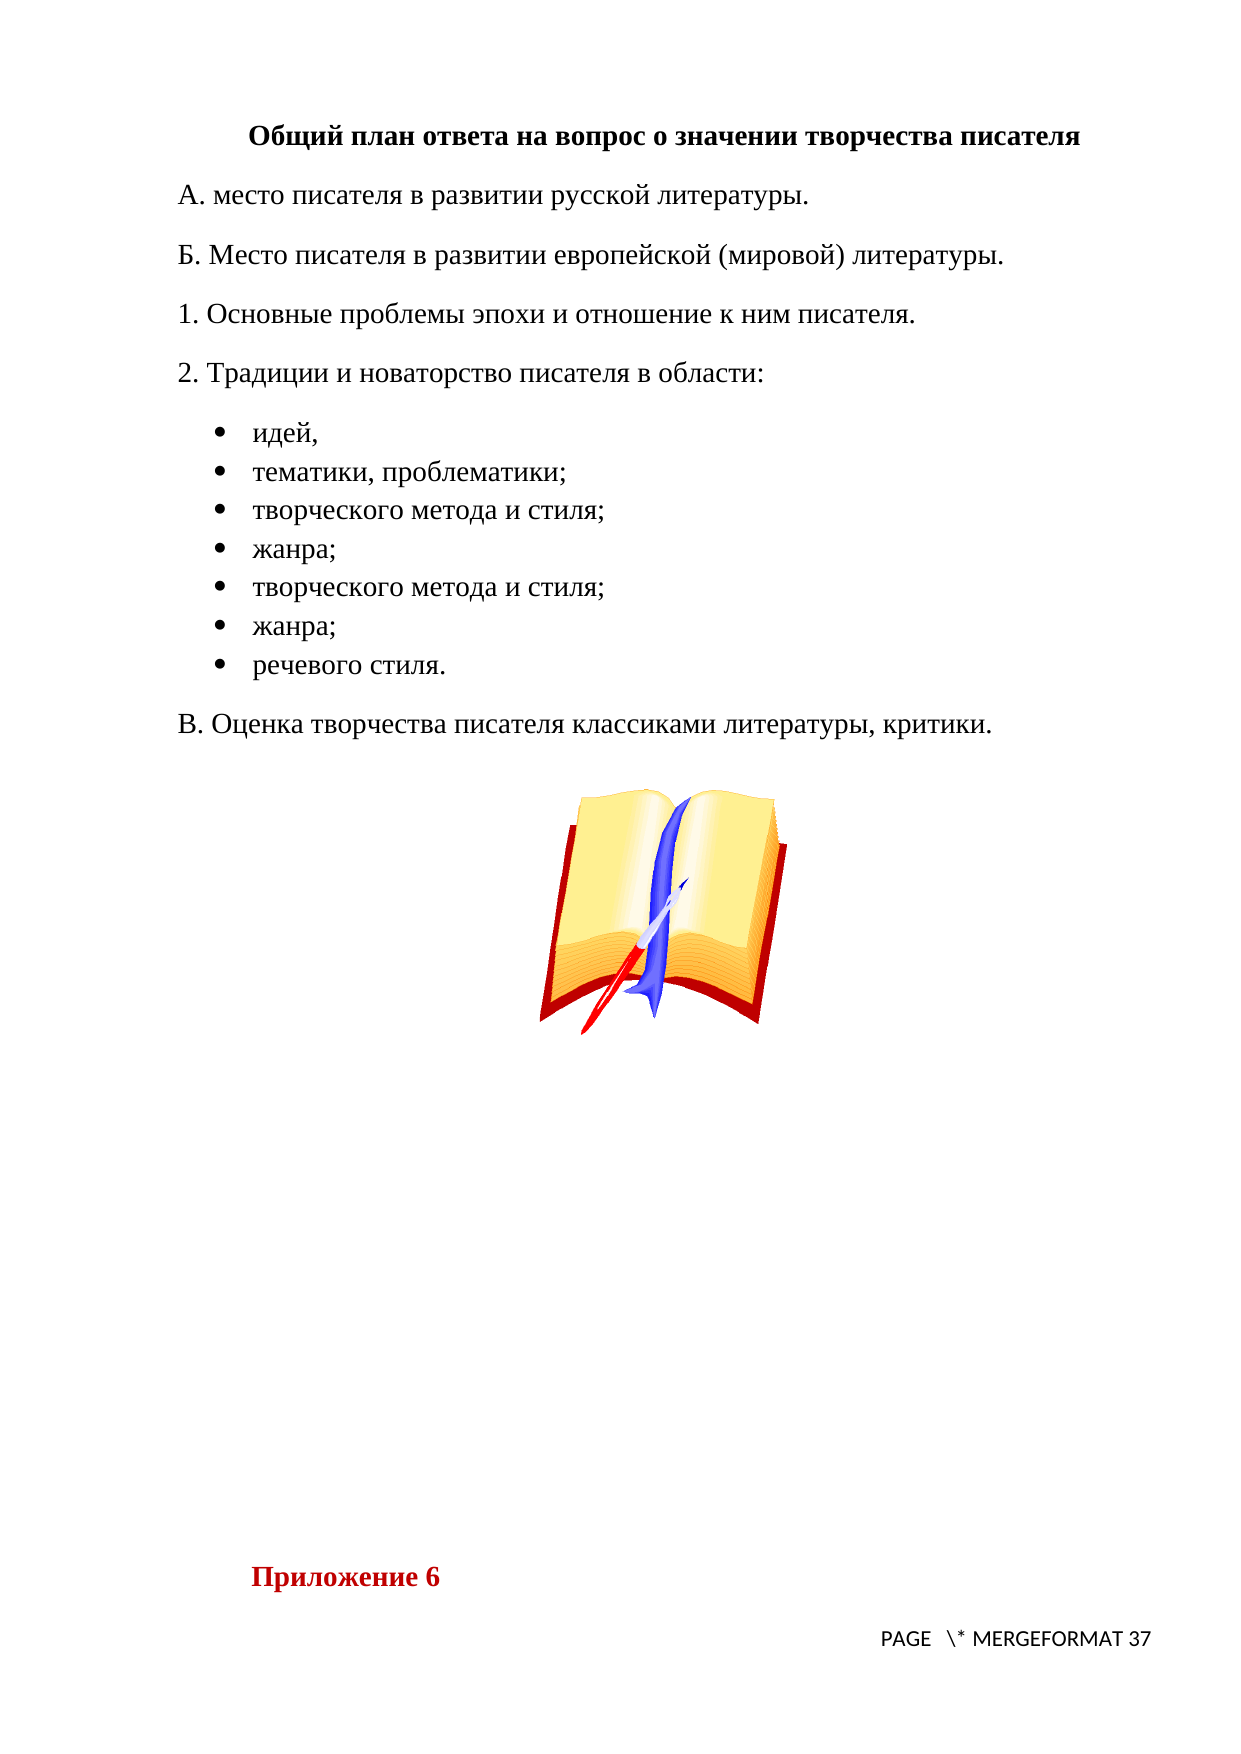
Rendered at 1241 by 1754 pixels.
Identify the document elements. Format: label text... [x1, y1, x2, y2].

text В. Оценка творчества писателя классиками литературы, критики. [177, 706, 1152, 740]
text Общий план ответа на вопрос о значении творчества писателя [177, 118, 1152, 152]
list жанра; [215, 531, 1152, 564]
text 2. Традиции и новаторство писателя в области: [177, 356, 1152, 389]
list жанра; [215, 608, 1152, 642]
list тематики, проблематики; [215, 454, 1152, 487]
text Б. Место писателя в развитии европейской (мировой) литературы. [177, 237, 1152, 270]
text Приложение 6 [177, 1559, 1152, 1593]
picture [539, 765, 790, 1037]
list творческого метода и стиля; [215, 492, 1152, 526]
list идей, [215, 415, 1152, 449]
text А. место писателя в развитии русской литературы. [177, 177, 1152, 211]
text 1. Основные проблемы эпохи и отношение к ним писателя. [177, 296, 1152, 330]
list творческого метода и стиля; [215, 569, 1152, 603]
list речевого стиля. [215, 647, 1152, 681]
